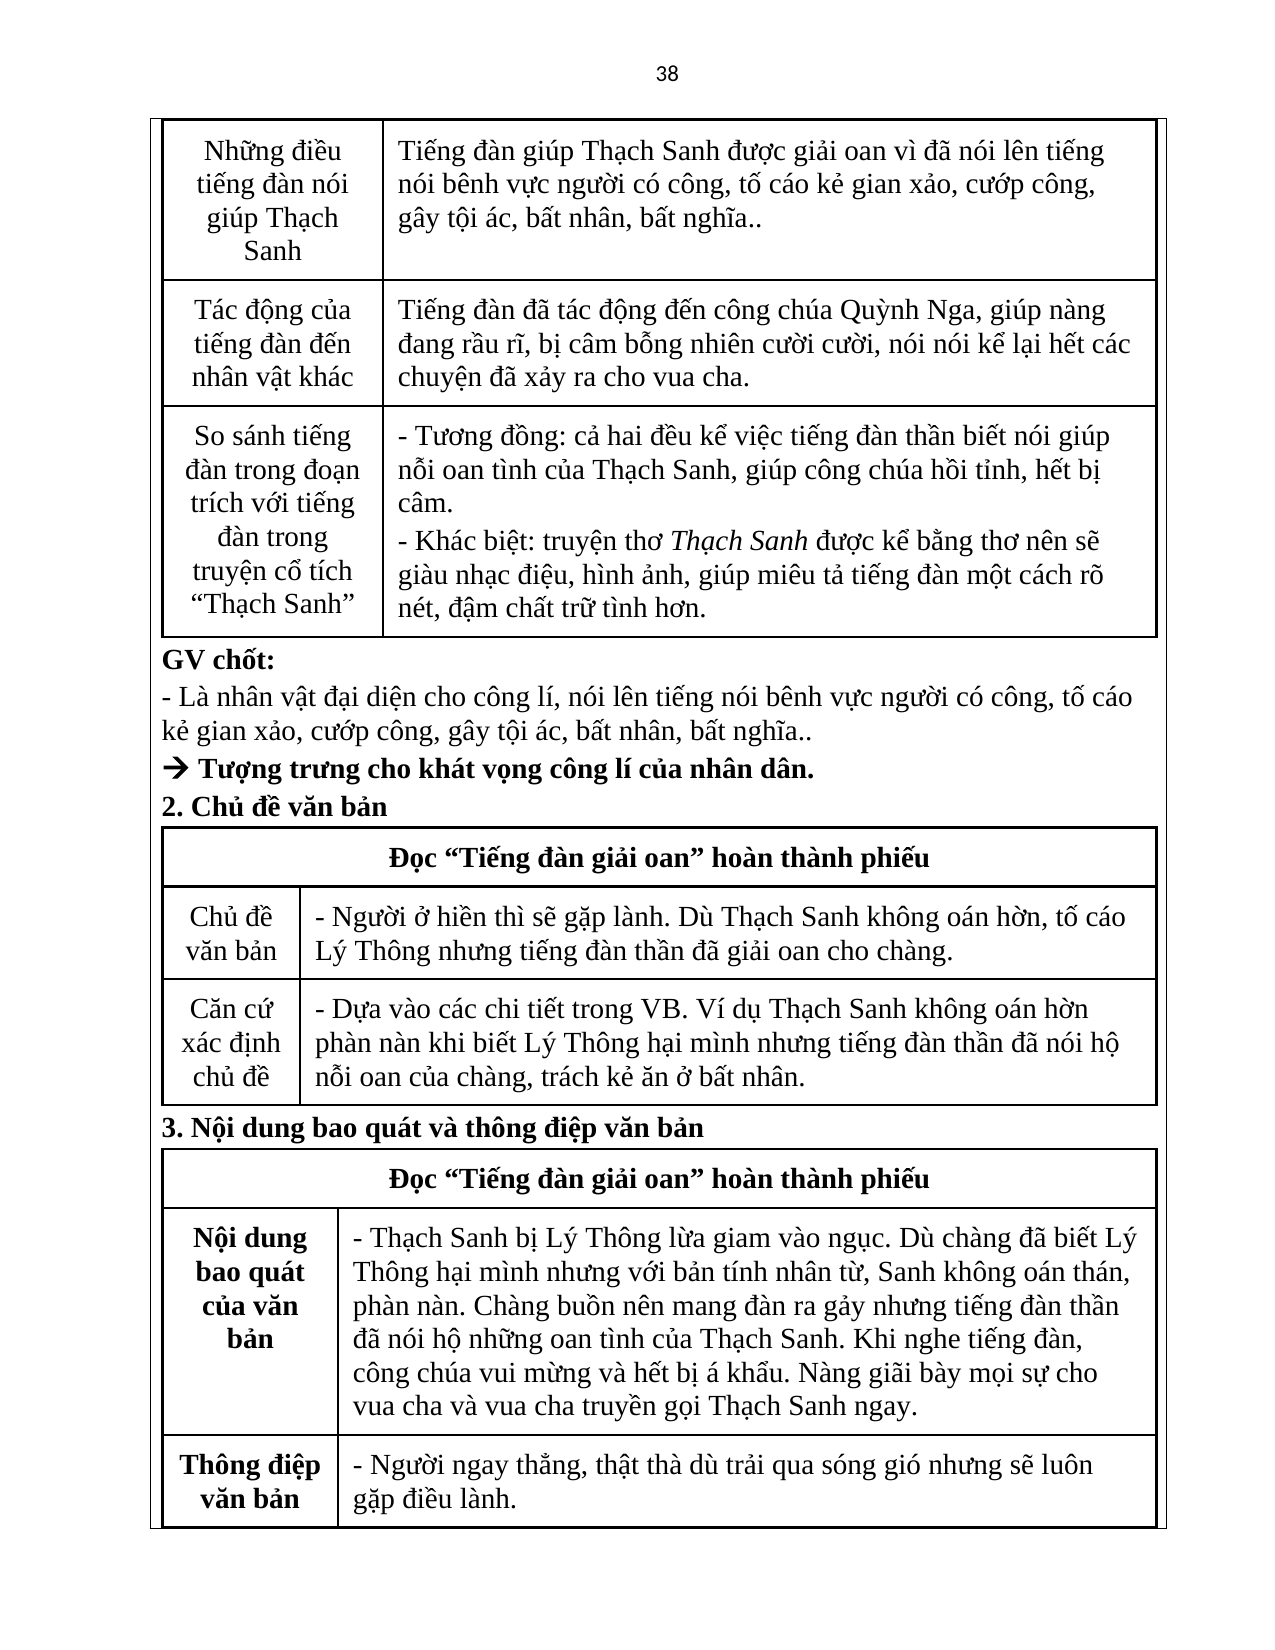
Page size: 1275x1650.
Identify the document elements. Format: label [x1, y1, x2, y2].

table_cell [151, 119, 1166, 1528]
